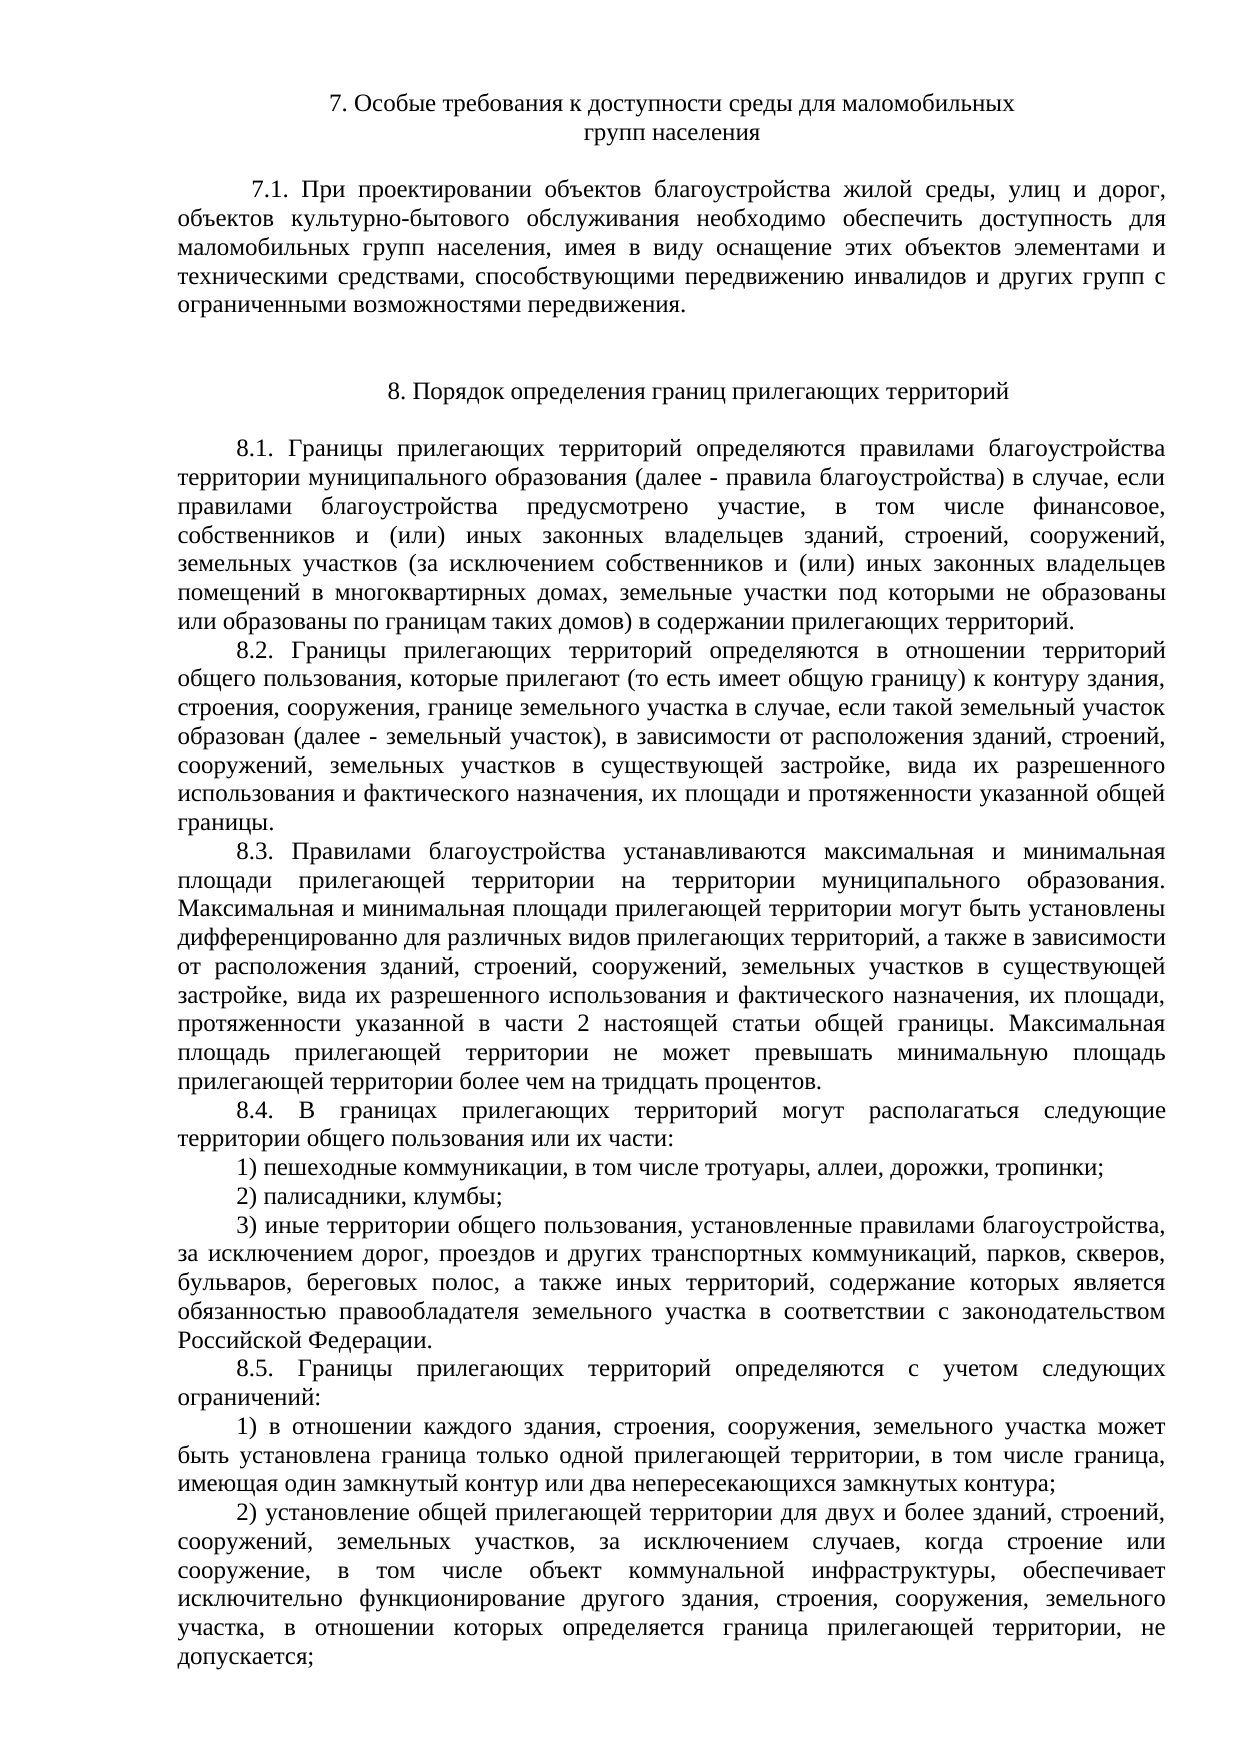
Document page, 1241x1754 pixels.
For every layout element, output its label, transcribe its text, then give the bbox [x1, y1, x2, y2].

text 1) в отношении каждого здания, строения, сооружения, земельного участка может быть установлена граница только одной прилегающей территории, в том числе граница, имеющая один замкнутый контур или два непересекающихся замкнутых контура; [177, 1411, 1167, 1497]
text групп населения [177, 117, 1167, 146]
text 8.2. Границы прилегающих территорий определяются в отношении территорий общего пользования, которые прилегают (то есть имеет общую границу) к контуру здания, строения, сооружения, границе земельного участка в случае, если такой земельный участок образован (далее - земельный участок), в зависимости от расположения зданий, строений, сооружений, земельных участков в существующей застройке, вида их разрешенного использования и фактического назначения, их площади и протяженности указанной общей границы. [177, 635, 1167, 836]
text 2) палисадники, клумбы; [177, 1181, 1167, 1210]
text 1) пешеходные коммуникации, в том числе тротуары, аллеи, дорожки, тропинки; [177, 1152, 1167, 1181]
text 8.1. Границы прилегающих территорий определяются правилами благоустройства территории муниципального образования (далее - правила благоустройства) в случае, если правилами благоустройства предусмотрено участие, в том числе финансовое, собственников и (или) иных законных владельцев зданий, строений, сооружений, земельных участков (за исключением собственников и (или) иных законных владельцев помещений в многоквартирных домах, земельные участки под которыми не образованы или образованы по границам таких домов) в содержании прилегающих территорий. [177, 433, 1167, 635]
text 2) установление общей прилегающей территории для двух и более зданий, строений, сооружений, земельных участков, за исключением случаев, когда строение или сооружение, в том числе объект коммунальной инфраструктуры, обеспечивает исключительно функционирование другого здания, строения, сооружения, земельного участка, в отношении которых определяется граница прилегающей территории, не допускается; [177, 1497, 1167, 1670]
text 3) иные территории общего пользования, установленные правилами благоустройства, за исключением дорог, проездов и других транспортных коммуникаций, парков, скверов, бульваров, береговых полос, а также иных территорий, содержание которых является обязанностью правообладателя земельного участка в соответствии с законодательством Российской Федерации. [177, 1210, 1167, 1353]
text 8.3. Правилами благоустройства устанавливаются максимальная и минимальная площади прилегающей территории на территории муниципального образования. Максимальная и минимальная площади прилегающей территории могут быть установлены дифференцированно для различных видов прилегающих территорий, а также в зависимости от расположения зданий, строений, сооружений, земельных участков в существующей застройке, вида их разрешенного использования и фактического назначения, их площади, протяженности указанной в части 2 настоящей статьи общей границы. Максимальная площадь прилегающей территории не может превышать минимальную площадь прилегающей территории более чем на тридцать процентов. [177, 836, 1167, 1095]
text 8.4. В границах прилегающих территорий могут располагаться следующие территории общего пользования или их части: [177, 1095, 1167, 1152]
text 8. Порядок определения границ прилегающих территорий [177, 376, 1167, 433]
text 8.5. Границы прилегающих территорий определяются с учетом следующих ограничений: [177, 1353, 1167, 1411]
text 7.1. При проектировании объектов благоустройства жилой среды, улиц и дорог, объектов культурно-бытового обслуживания необходимо обеспечить доступность для маломобильных групп населения, имея в виду оснащение этих объектов элементами и техническими средствами, способствующими передвижению инвалидов и других групп с ограниченными возможностями передвижения. [177, 174, 1167, 318]
text 7. Особые требования к доступности среды для маломобильных [177, 88, 1167, 117]
